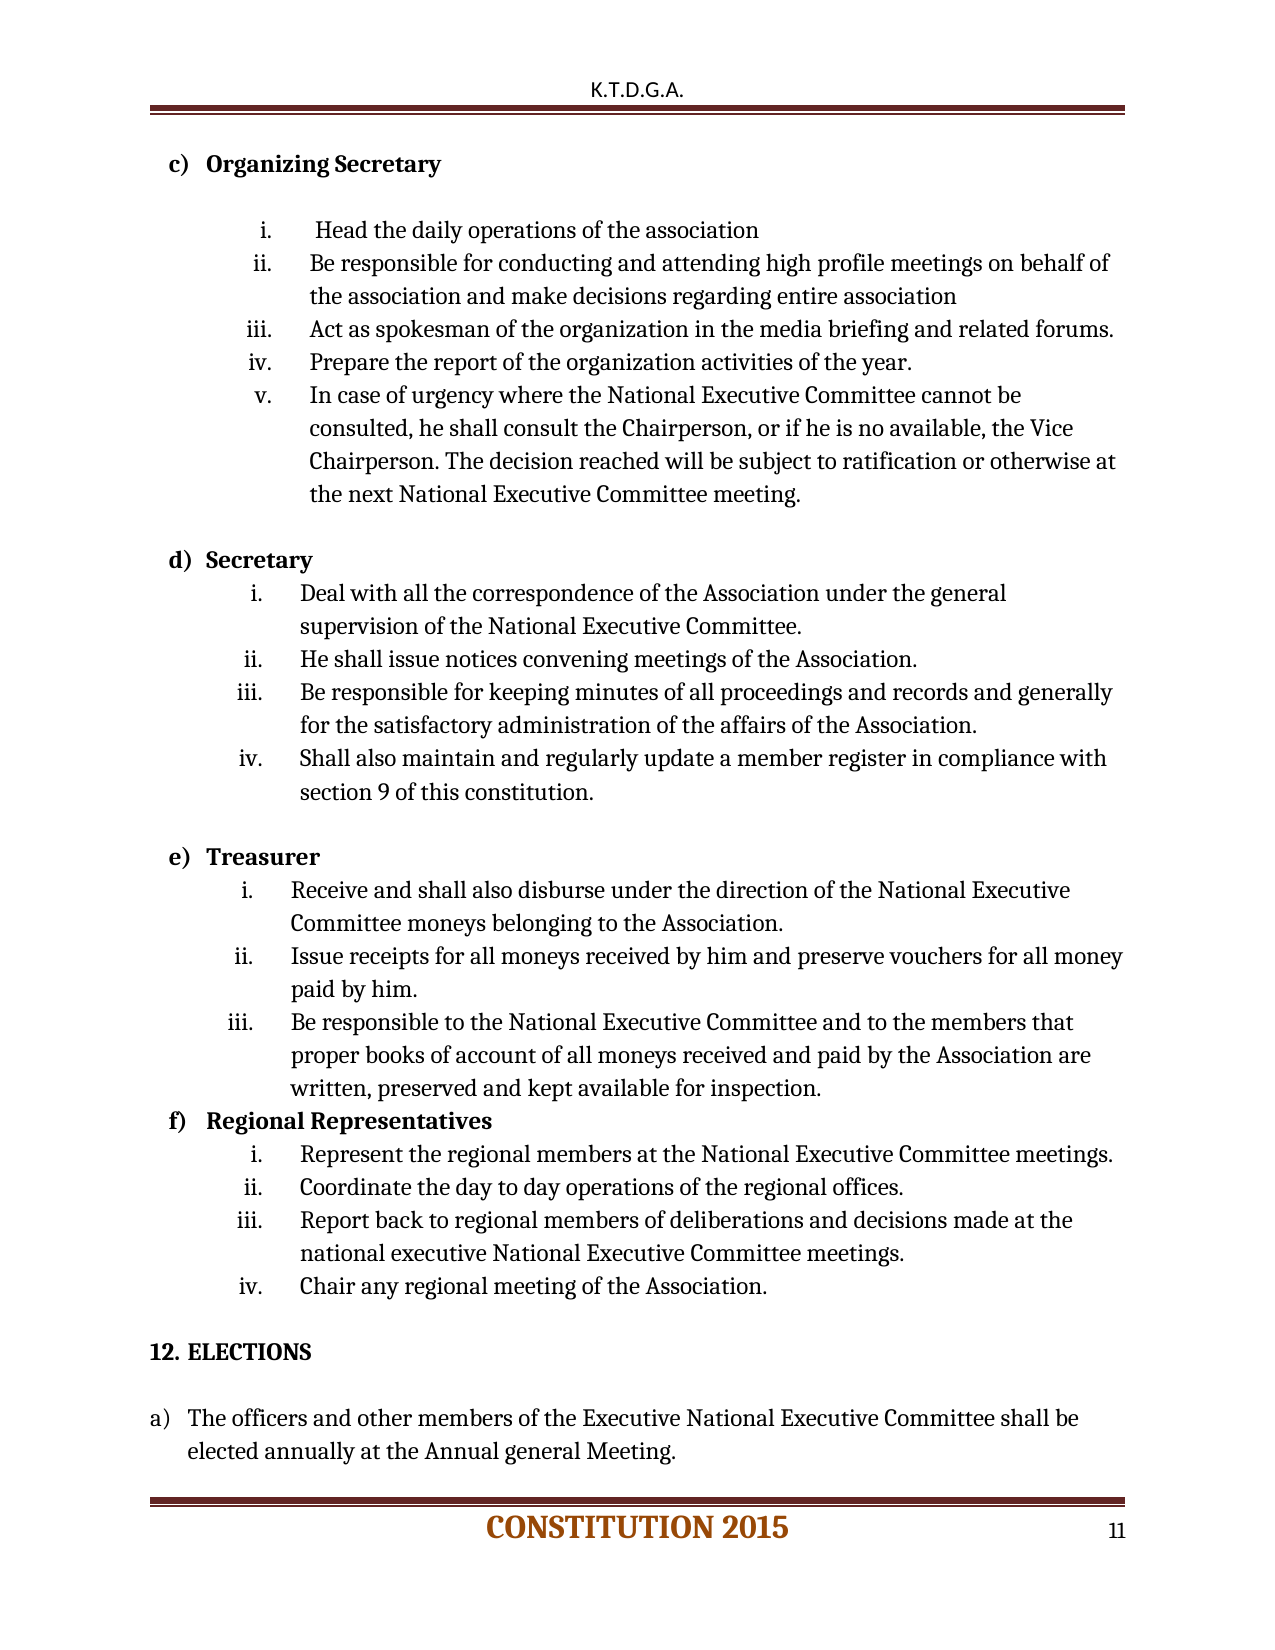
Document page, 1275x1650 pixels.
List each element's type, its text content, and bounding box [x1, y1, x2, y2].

list ELECTIONS [150, 1338, 1125, 1367]
list He shall issue notices convening meetings of the Association. [262, 645, 1125, 674]
list Be responsible to the National Executive Committee and to the members that proper books of account of all moneys received and paid by the Association are written, preserved and kept available for inspection. [253, 1008, 1125, 1102]
list Coordinate the day to day operations of the regional offices. [262, 1173, 1125, 1201]
list Head the daily operations of the association [272, 216, 1125, 245]
list Chair any regional meeting of the Association. [262, 1272, 1125, 1301]
list In case of urgency where the National Executive Committee cannot be consulted, he shall consult the Chairperson, or if he is no available, the Vice Chairperson. The decision reached will be subject to ratification or otherwise at the next National Executive Committee meeting. [272, 381, 1125, 509]
list Be responsible for conducting and attending high profile meetings on behalf of the association and make decisions regarding entire association [272, 249, 1125, 311]
list Regional Representatives [169, 1107, 1125, 1135]
list Shall also maintain and regularly update a member register in compliance with section 9 of this constitution. [262, 744, 1125, 838]
list Represent the regional members at the National Executive Committee meetings. [262, 1140, 1125, 1168]
list Deal with all the correspondence of the Association under the general supervision of the National Executive Committee. [262, 579, 1125, 641]
list Treasurer [169, 842, 1125, 871]
list Receive and shall also disburse under the direction of the National Executive Committee moneys belonging to the Association. [253, 876, 1125, 937]
list Issue receipts for all moneys received by him and preserve vouchers for all money paid by him. [253, 942, 1125, 1003]
list Prepare the report of the organization activities of the year. [272, 348, 1125, 377]
list Act as spokesman of the organization in the media briefing and related forums. [272, 315, 1125, 344]
list Organizing Secretary [169, 150, 1125, 179]
list Secretary [169, 546, 1125, 575]
list The officers and other members of the Executive National Executive Committee shall be elected annually at the Annual general Meeting. [150, 1404, 1125, 1466]
list Report back to regional members of deliberations and decisions made at the national executive National Executive Committee meetings. [262, 1206, 1125, 1267]
list Be responsible for keeping minutes of all proceedings and records and generally for the satisfactory administration of the affairs of the Association. [262, 678, 1125, 740]
